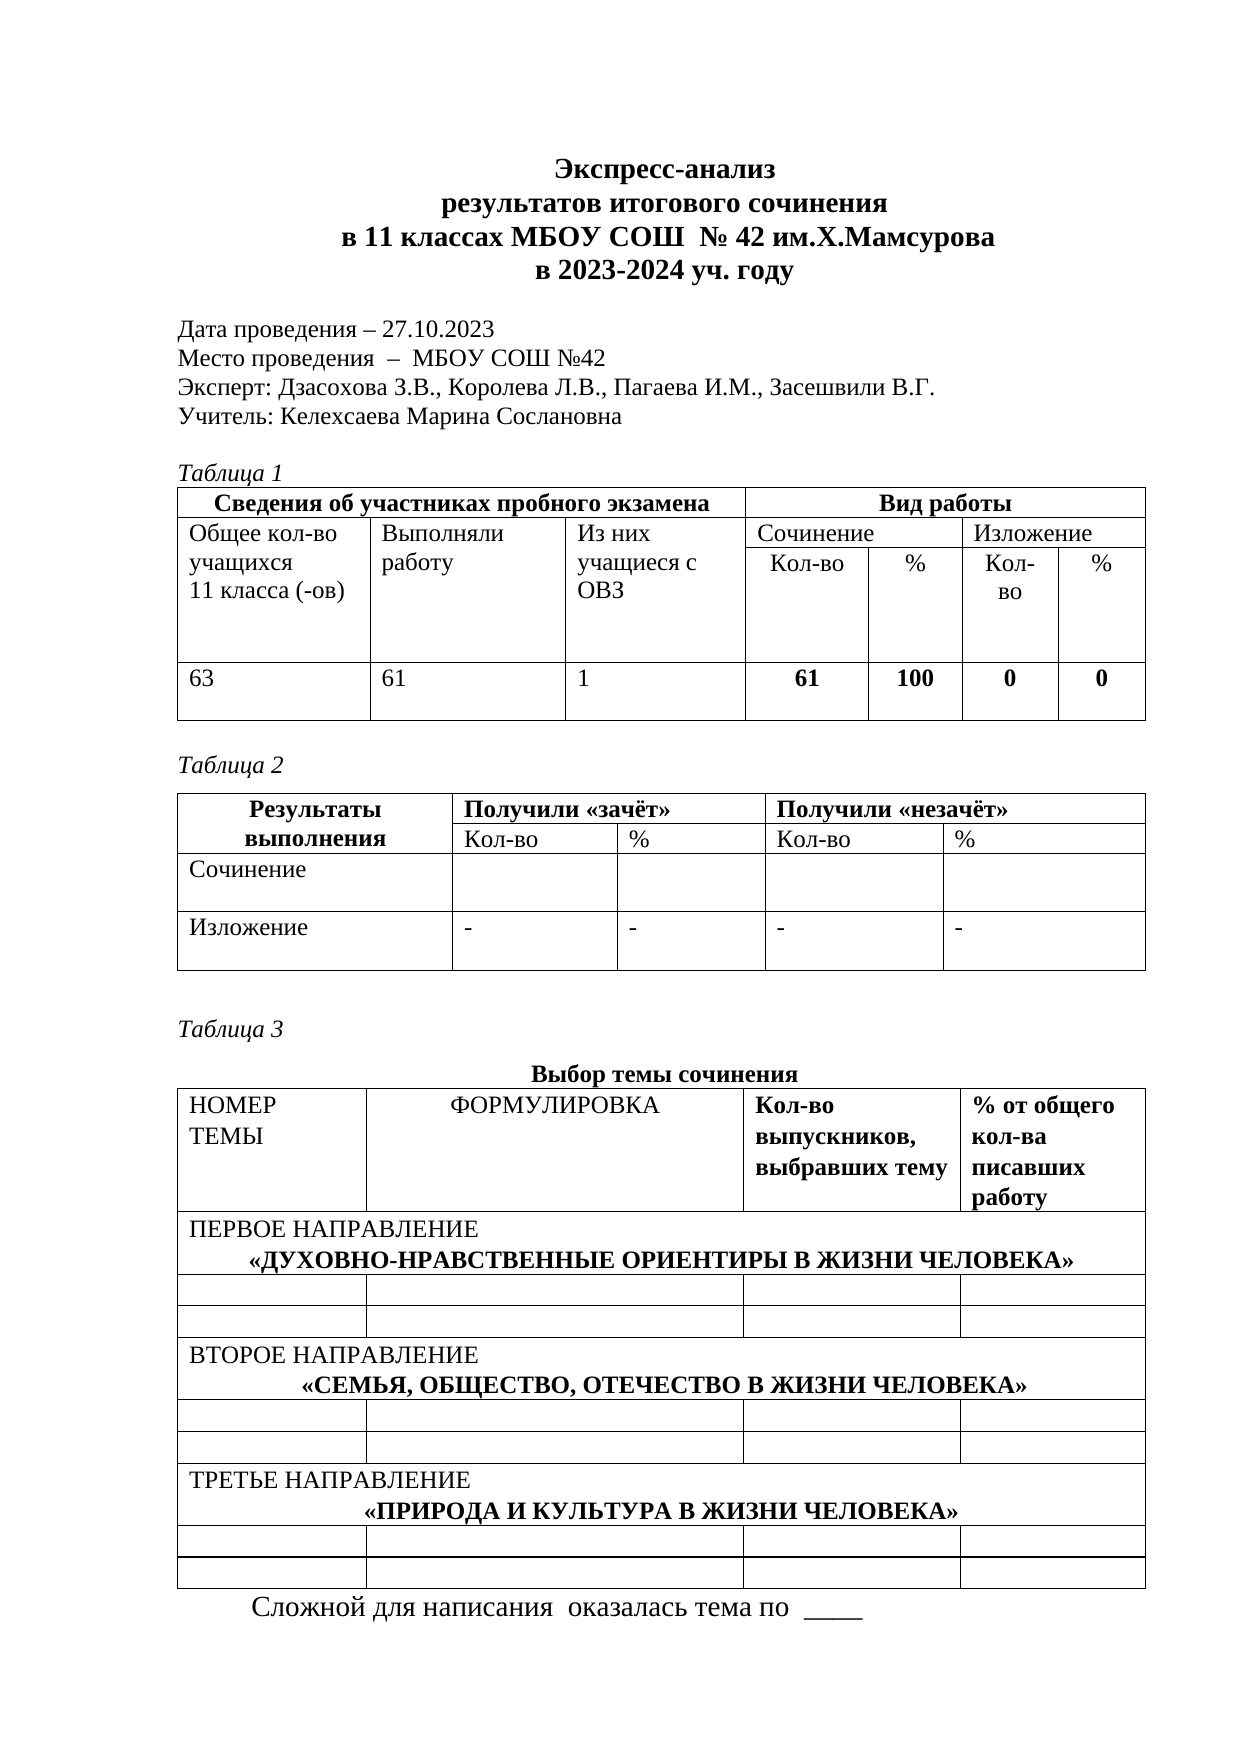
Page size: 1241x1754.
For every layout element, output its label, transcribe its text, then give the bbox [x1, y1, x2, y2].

table_cell [178, 1306, 366, 1337]
table_cell Из них учащиеся с ОВЗ [566, 518, 745, 662]
table_cell [367, 1306, 743, 1337]
table_cell ВТОРОЕ НАПРАВЛЕНИЕ «СЕМЬЯ, ОБЩЕСТВО, ОТЕЧЕСТВО В ЖИЗНИ ЧЕЛОВЕКА» [178, 1338, 1145, 1399]
table_cell [744, 1275, 960, 1305]
table_cell 61 [371, 663, 565, 720]
text Таблица 2 [177, 750, 1152, 779]
table_cell - [618, 912, 765, 970]
table_cell [367, 1400, 743, 1431]
table_cell 100 [869, 663, 962, 720]
table_cell Кол-во [963, 548, 1058, 662]
table_cell Общее кол-во учащихся 11 класса (-ов) [178, 518, 370, 662]
table_cell Сочинение [746, 518, 962, 547]
table_cell [367, 1275, 743, 1305]
table_cell [944, 854, 1145, 911]
table_cell [961, 1275, 1145, 1305]
table_cell [744, 1558, 960, 1588]
table_cell [618, 854, 765, 911]
table_cell [178, 1400, 366, 1431]
table_cell [961, 1400, 1145, 1431]
table_cell 0 [963, 663, 1058, 720]
table_cell - [453, 912, 617, 970]
table_header Вид работы [746, 488, 1145, 517]
text Дата проведения – 27.10.2023 [177, 314, 1152, 343]
table_cell [178, 1526, 366, 1556]
table_cell Выполняли работу [371, 518, 565, 662]
table_cell [961, 1526, 1145, 1556]
table_cell [367, 1558, 743, 1588]
text Выбор темы сочинения [177, 1057, 1152, 1088]
text в 11 классах МБОУ СОШ № 42 им.Х.Мамсурова [177, 219, 1152, 252]
text Сложной для написания оказалась тема по ____ [177, 1589, 1152, 1623]
text результатов итогового сочинения [177, 185, 1152, 219]
table_cell Изложение [963, 518, 1145, 547]
table_cell [744, 1432, 960, 1462]
table_header НОМЕР ТЕМЫ [178, 1089, 366, 1211]
table_cell [367, 1526, 743, 1556]
table_header % от общего кол-ва писавших работу [961, 1089, 1145, 1211]
table_cell 61 [746, 663, 868, 720]
text Место проведения – МБОУ СОШ №42 [177, 343, 1152, 372]
table_cell ТРЕТЬЕ НАПРАВЛЕНИЕ «ПРИРОДА И КУЛЬТУРА В ЖИЗНИ ЧЕЛОВЕКА» [178, 1464, 1145, 1525]
table_cell % [618, 824, 765, 853]
table_cell Кол-во [746, 548, 868, 662]
table_cell [766, 854, 943, 911]
table_header Получили «зачёт» [453, 794, 765, 823]
table_cell % [1059, 548, 1145, 662]
table_cell [453, 854, 617, 911]
text Эксперт: Дзасохова З.В., Королева Л.В., Пагаева И.М., Засешвили В.Г. [177, 372, 1152, 401]
table_cell ПЕРВОЕ НАПРАВЛЕНИЕ «ДУХОВНО-НРАВСТВЕННЫЕ ОРИЕНТИРЫ В ЖИЗНИ ЧЕЛОВЕКА» [178, 1212, 1145, 1273]
table_cell [961, 1432, 1145, 1462]
table_header Результаты выполнения [178, 794, 452, 853]
table_cell Кол-во [453, 824, 617, 853]
table_cell [961, 1306, 1145, 1337]
table_cell - [944, 912, 1145, 970]
table_cell [178, 1432, 366, 1462]
text в 2023-2024 уч. году [177, 252, 1152, 286]
table_cell % [869, 548, 962, 662]
table_header Сведения об участниках пробного экзамена [178, 488, 745, 517]
table_cell - [766, 912, 943, 970]
table_header ФОРМУЛИРОВКА [367, 1089, 743, 1211]
table_cell [744, 1306, 960, 1337]
table_cell [367, 1432, 743, 1462]
table_cell [178, 1275, 366, 1305]
table_cell % [944, 824, 1145, 853]
table_cell [961, 1558, 1145, 1588]
table_cell [744, 1400, 960, 1431]
text Учитель: Келехсаева Марина Сослановна [177, 401, 1152, 429]
table_cell 63 [178, 663, 370, 720]
text Таблица 3 [177, 1014, 1152, 1043]
table_cell 1 [566, 663, 745, 720]
table_cell Кол-во [766, 824, 943, 853]
table_cell Изложение [178, 912, 452, 970]
table_cell Сочинение [178, 854, 452, 911]
table_cell 0 [1059, 663, 1145, 720]
table_cell [744, 1526, 960, 1556]
text Таблица 1 [177, 458, 1152, 487]
table_header Кол-во выпускников, выбравших тему [744, 1089, 960, 1211]
text Экспресс-анализ [177, 152, 1152, 185]
table_header Получили «незачёт» [766, 794, 1145, 823]
table_cell [178, 1558, 366, 1588]
